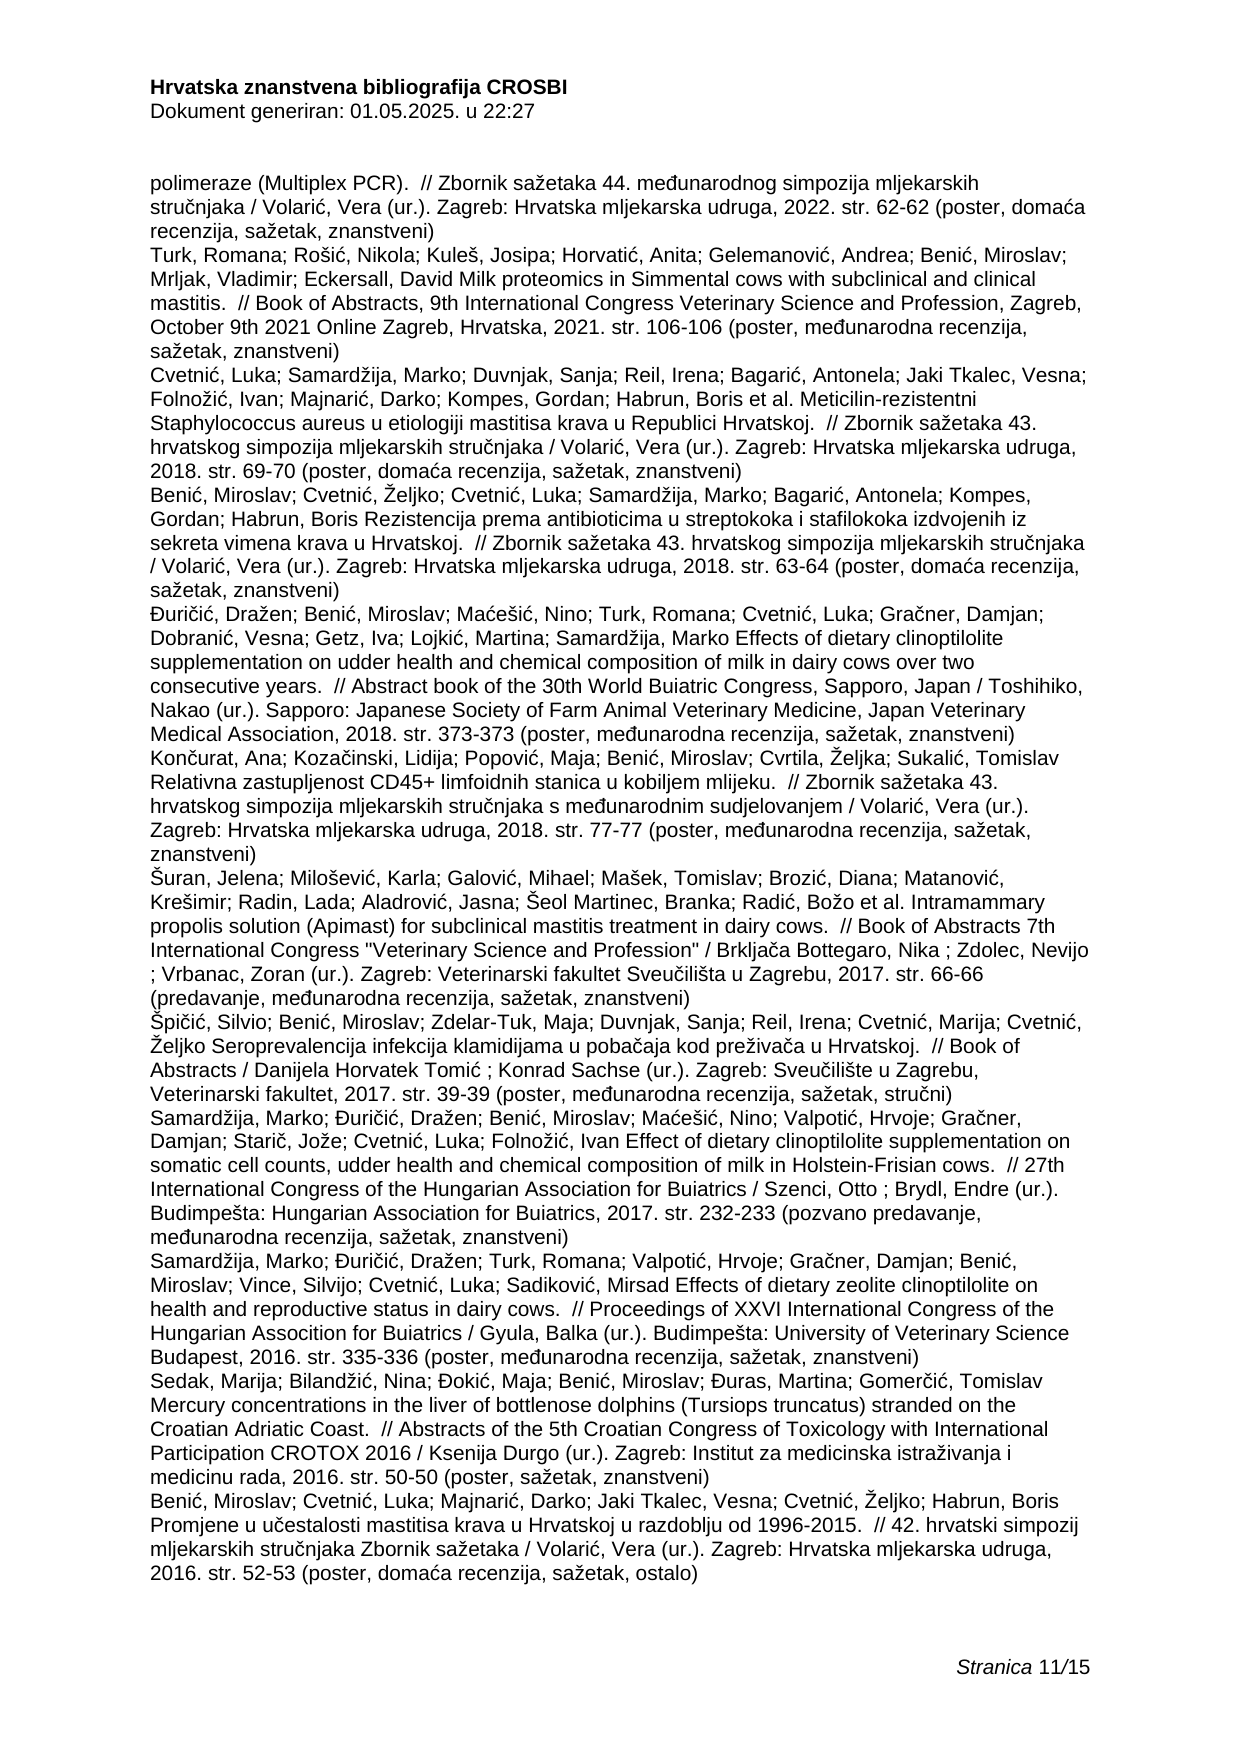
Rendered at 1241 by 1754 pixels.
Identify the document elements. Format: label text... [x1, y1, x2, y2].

text Benić, Miroslav; Cvetnić, Željko; Cvetnić, Luka; Samardžija, Marko; Bagarić, Antonela; Kompes, Gordan; Habrun, Boris [150, 482, 1090, 602]
text Samardžija, Marko; Đuričić, Dražen; Turk, Romana; Valpotić, Hrvoje; Gračner, Damjan; Benić, Miroslav; Vince, Silvijo; Cvetnić, Luka; Sadiković, Mirsad [150, 1249, 1090, 1369]
text Turk, Romana; Rošić, Nikola; Kuleš, Josipa; Horvatić, Anita; Gelemanović, Andrea; Benić, Miroslav; Mrljak, Vladimir; Eckersall, David [150, 243, 1090, 363]
text Šuran, Jelena; Milošević, Karla; Galović, Mihael; Mašek, Tomislav; Brozić, Diana; Matanović, Krešimir; Radin, Lada; Aladrović, Jasna; Šeol Martinec, Branka; Radić, Božo et al. [150, 866, 1090, 1009]
text Sedak, Marija; Bilandžić, Nina; Đokić, Maja; Benić, Miroslav; Đuras, Martina; Gomerčić, Tomislav [150, 1369, 1090, 1489]
text Cvetnić, Luka; Samardžija, Marko; Duvnjak, Sanja; Reil, Irena; Bagarić, Antonela; Jaki Tkalec, Vesna; Folnožić, Ivan; Majnarić, Darko; Kompes, Gordan; Habrun, Boris et al. [150, 363, 1090, 482]
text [150, 171, 1090, 243]
text Špičić, Silvio; Benić, Miroslav; Zdelar-Tuk, Maja; Duvnjak, Sanja; Reil, Irena; Cvetnić, Marija; Cvetnić, Željko [150, 1009, 1090, 1105]
text Benić, Miroslav; Cvetnić, Luka; Majnarić, Darko; Jaki Tkalec, Vesna; Cvetnić, Željko; Habrun, Boris [150, 1489, 1090, 1584]
text Končurat, Ana; Kozačinski, Lidija; Popović, Maja; Benić, Miroslav; Cvrtila, Željka; Sukalić, Tomislav [150, 746, 1090, 866]
text Samardžija, Marko; Đuričić, Dražen; Benić, Miroslav; Maćešić, Nino; Valpotić, Hrvoje; Gračner, Damjan; Starič, Jože; Cvetnić, Luka; Folnožić, Ivan [150, 1105, 1090, 1249]
text Đuričić, Dražen; Benić, Miroslav; Maćešić, Nino; Turk, Romana; Cvetnić, Luka; Gračner, Damjan; Dobranić, Vesna; Getz, Iva; Lojkić, Martina; Samardžija, Marko [150, 602, 1090, 746]
